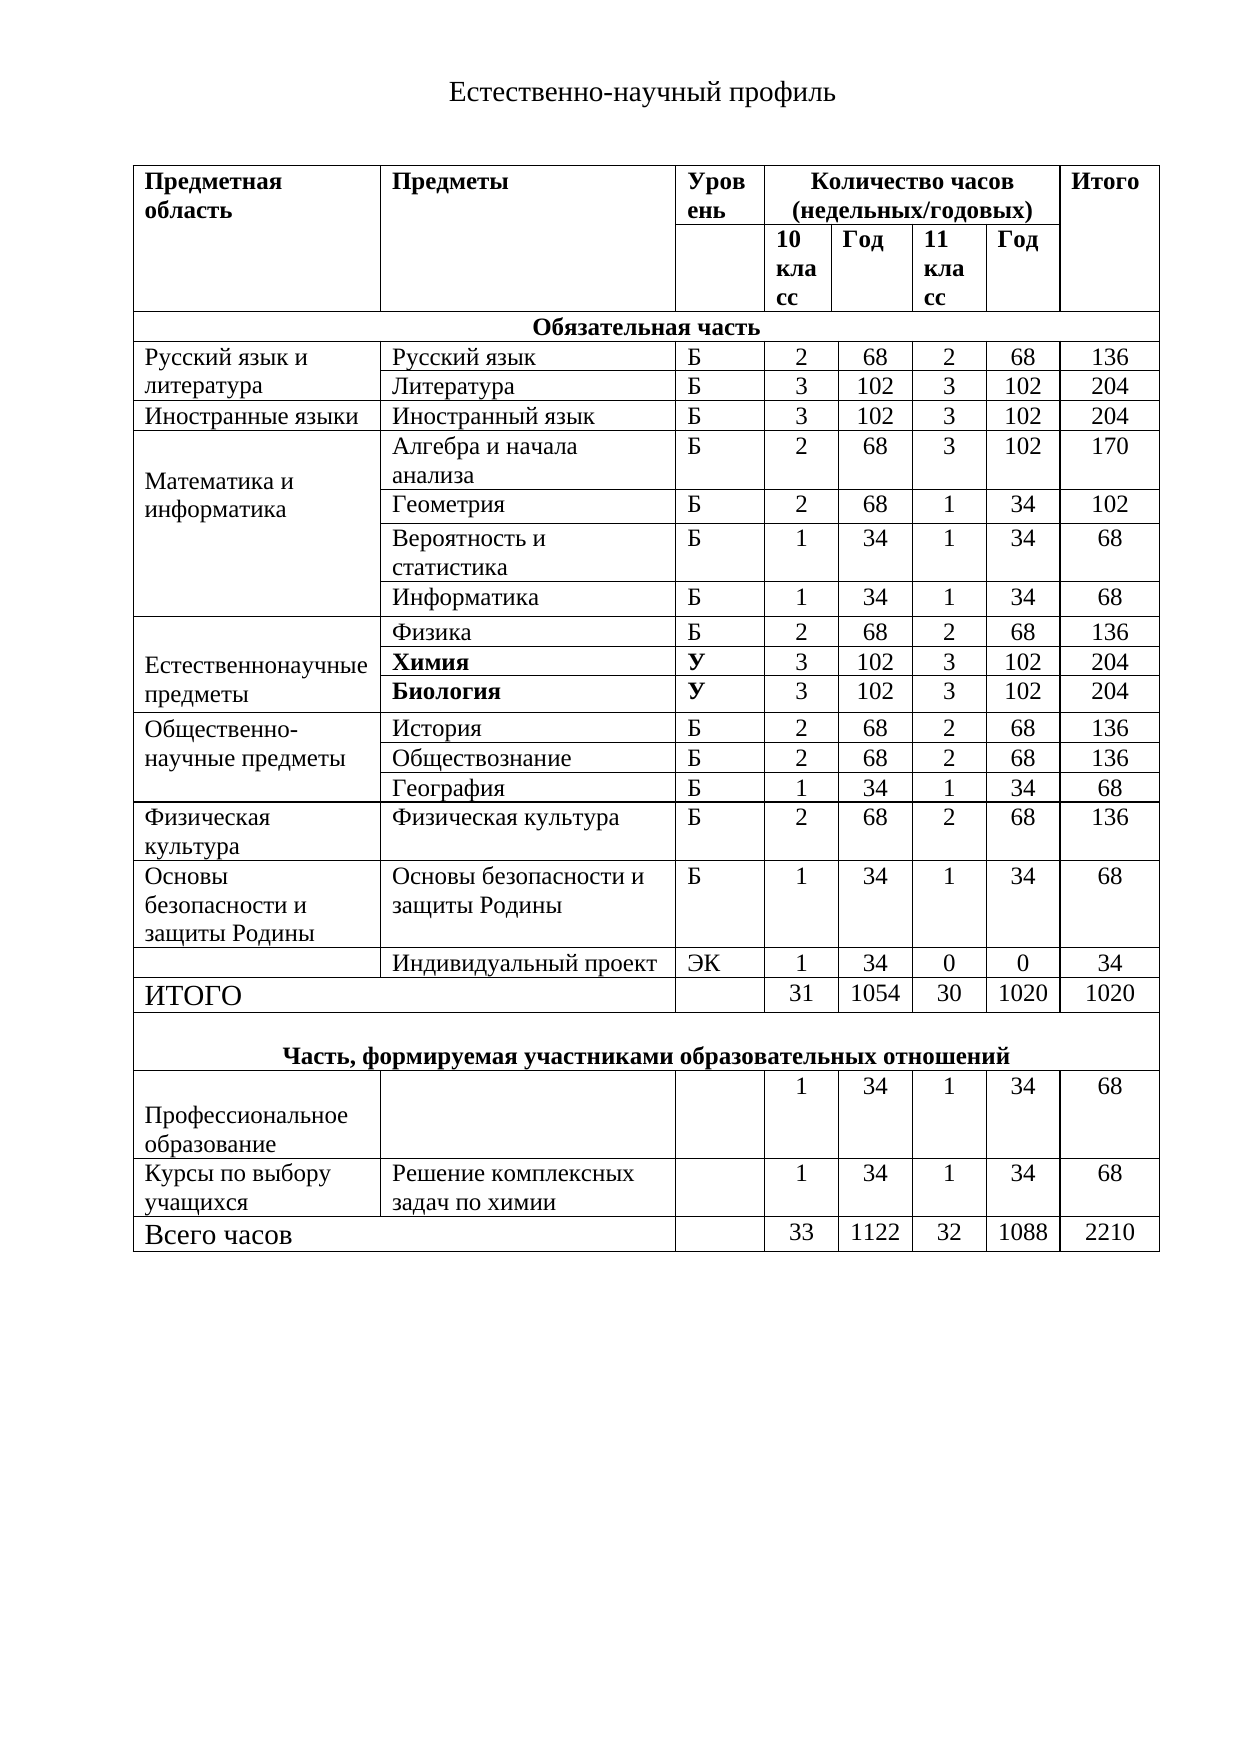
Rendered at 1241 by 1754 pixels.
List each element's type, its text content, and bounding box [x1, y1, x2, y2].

table_cell 2 [913, 617, 986, 646]
table_cell 102 [987, 676, 1059, 712]
table_cell Информатика [381, 582, 675, 616]
table_cell ЭК [676, 948, 764, 977]
table_cell Русский язык [381, 342, 675, 370]
table_cell 68 [1061, 861, 1159, 947]
table_cell География [381, 773, 675, 801]
table_cell 136 [1061, 803, 1159, 860]
table_cell 102 [987, 431, 1059, 488]
table_cell Б [676, 773, 764, 801]
table_cell Основы безопасности и защиты Родины [134, 861, 380, 947]
table_cell Год [987, 225, 1059, 311]
table_cell 3 [913, 676, 986, 712]
table_cell 34 [839, 1071, 912, 1157]
table_cell 34 [987, 524, 1059, 581]
table_cell 68 [839, 743, 912, 772]
table_cell 136 [1061, 617, 1159, 646]
table_cell Профессиональное образование [134, 1071, 380, 1157]
table_cell 102 [839, 676, 912, 712]
table_cell Б [676, 524, 764, 581]
table_cell Всего часов [134, 1217, 675, 1251]
table_cell 2 [913, 342, 986, 370]
table_cell 33 [765, 1217, 838, 1251]
table_cell 1 [913, 490, 986, 522]
table_cell 136 [1061, 342, 1159, 370]
table_cell Б [676, 617, 764, 646]
table_cell 31 [765, 978, 838, 1012]
table_cell 34 [987, 582, 1059, 616]
table_header Предметы [381, 166, 675, 311]
table_cell 204 [1061, 401, 1159, 430]
table_cell 3 [913, 647, 986, 675]
table_cell 1 [765, 1159, 838, 1216]
table_cell 34 [839, 524, 912, 581]
table_cell [676, 1071, 764, 1157]
table_cell 34 [839, 582, 912, 616]
table_cell Год [832, 225, 912, 311]
table_cell Литература [381, 371, 675, 400]
table_cell 102 [987, 401, 1059, 430]
table_cell Курсы по выбору учащихся [134, 1159, 380, 1216]
table_cell 68 [1061, 582, 1159, 616]
table_cell 3 [913, 371, 986, 400]
table_cell 2 [913, 803, 986, 860]
table_cell 32 [913, 1217, 986, 1251]
table_cell 68 [839, 617, 912, 646]
table_cell Физическая культура [381, 803, 675, 860]
table_cell 204 [1061, 676, 1159, 712]
table_cell Б [676, 713, 764, 742]
table_cell Б [676, 803, 764, 860]
table_cell 1 [765, 773, 838, 801]
table_cell 1088 [987, 1217, 1059, 1251]
table_cell 3 [765, 371, 838, 400]
table_cell Индивидуальный проект [381, 948, 675, 977]
table_cell 30 [913, 978, 986, 1012]
table_cell 1 [765, 1071, 838, 1157]
table_cell 68 [987, 617, 1059, 646]
table_cell 68 [1061, 773, 1159, 801]
table_cell 1 [765, 861, 838, 947]
table_cell 10 класс [765, 225, 831, 311]
table_cell 68 [987, 342, 1059, 370]
table_cell 34 [987, 490, 1059, 522]
table_cell 102 [839, 371, 912, 400]
table_cell 204 [1061, 647, 1159, 675]
table_cell Б [676, 861, 764, 947]
table_cell 2 [913, 713, 986, 742]
table_header Уровень [676, 166, 764, 223]
table_cell 136 [1061, 743, 1159, 772]
table_cell 204 [1061, 371, 1159, 400]
table_cell 3 [765, 676, 838, 712]
table_cell Иностранные языки [134, 401, 380, 430]
table_cell 1 [765, 524, 838, 581]
table_cell 2 [765, 743, 838, 772]
table_cell 102 [839, 647, 912, 675]
table_cell [381, 1071, 675, 1157]
table_cell 11 класс [913, 225, 986, 311]
table_cell Б [676, 743, 764, 772]
table_cell 68 [839, 713, 912, 742]
table_cell 68 [987, 803, 1059, 860]
table_cell Обществознание [381, 743, 675, 772]
table_cell [134, 948, 380, 977]
table_header Количество часов (недельных/годовых) [765, 166, 1059, 223]
table_cell Алгебра и начала анализа [381, 431, 675, 488]
table_cell 68 [1061, 524, 1159, 581]
table_cell 3 [765, 401, 838, 430]
table_cell 2 [765, 431, 838, 488]
table_cell 68 [1061, 1071, 1159, 1157]
table_cell Математика и информатика [134, 431, 380, 616]
table_cell История [381, 713, 675, 742]
table_cell Б [676, 431, 764, 488]
table_cell У [676, 647, 764, 675]
table_header Итого [1061, 166, 1159, 311]
table_cell 2 [765, 713, 838, 742]
table_cell 34 [839, 773, 912, 801]
text Естественно-научный профиль [133, 74, 1152, 107]
table_cell Б [676, 401, 764, 430]
table_cell 2 [765, 617, 838, 646]
table_cell Общественно-научные предметы [134, 713, 380, 801]
table_cell 3 [765, 647, 838, 675]
table_cell 1054 [839, 978, 912, 1012]
table_cell 1020 [987, 978, 1059, 1012]
table_cell 68 [987, 713, 1059, 742]
table_cell 34 [987, 861, 1059, 947]
table_cell [676, 1217, 764, 1251]
table_cell 68 [839, 431, 912, 488]
table_cell [676, 225, 764, 311]
table_cell 170 [1061, 431, 1159, 488]
table_cell 68 [1061, 1159, 1159, 1216]
table_cell 34 [1061, 948, 1159, 977]
table_cell 34 [839, 948, 912, 977]
table_cell Биология [381, 676, 675, 712]
table_cell Геометрия [381, 490, 675, 522]
table_cell 102 [1061, 490, 1159, 522]
table_cell 102 [839, 401, 912, 430]
table_cell Физика [381, 617, 675, 646]
table_cell 34 [987, 1159, 1059, 1216]
table_cell 34 [839, 1159, 912, 1216]
table_cell 2 [765, 490, 838, 522]
table_cell Иностранный язык [381, 401, 675, 430]
table_cell 2 [765, 803, 838, 860]
table_cell Основы безопасности и защиты Родины [381, 861, 675, 947]
table_cell 34 [839, 861, 912, 947]
table_cell Русский язык и литература [134, 342, 380, 400]
table_cell Решение комплексных задач по химии [381, 1159, 675, 1216]
table_cell 1122 [839, 1217, 912, 1251]
table_cell У [676, 676, 764, 712]
table_cell 2210 [1061, 1217, 1159, 1251]
table_cell 34 [987, 773, 1059, 801]
table_cell Б [676, 490, 764, 522]
table_cell 1 [765, 948, 838, 977]
table_cell 102 [987, 371, 1059, 400]
table_cell 102 [987, 647, 1059, 675]
table_cell Физическая культура [134, 803, 380, 860]
table_cell 1 [913, 773, 986, 801]
table_cell 136 [1061, 713, 1159, 742]
table_cell 68 [839, 342, 912, 370]
table_cell Вероятность и статистика [381, 524, 675, 581]
table_cell 68 [839, 803, 912, 860]
table_cell [676, 978, 764, 1012]
table_cell 1 [913, 861, 986, 947]
table_cell [676, 1159, 764, 1216]
table_cell 34 [987, 1071, 1059, 1157]
table_cell 0 [987, 948, 1059, 977]
table_cell Б [676, 582, 764, 616]
table_cell 68 [987, 743, 1059, 772]
table_cell Обязательная часть [134, 312, 1159, 341]
table_cell 0 [913, 948, 986, 977]
table_cell 1 [913, 1159, 986, 1216]
table_cell 1 [913, 1071, 986, 1157]
table_cell 68 [839, 490, 912, 522]
table_cell Б [676, 342, 764, 370]
table_cell 1 [913, 582, 986, 616]
table_cell 1 [765, 582, 838, 616]
table_cell ИТОГО [134, 978, 675, 1012]
table_header Предметная область [134, 166, 380, 311]
table_cell 2 [765, 342, 838, 370]
table_cell 2074 [1061, 978, 1159, 1012]
table_cell Часть, формируемая участниками образовательных отношений [134, 1013, 1159, 1070]
table_cell Естественнонаучные предметы [134, 617, 380, 712]
table_cell 3 [913, 401, 986, 430]
table_cell Б [676, 371, 764, 400]
table_cell Химия [381, 647, 675, 675]
table_cell 1 [913, 524, 986, 581]
table_cell 3 [913, 431, 986, 488]
table_cell 2 [913, 743, 986, 772]
